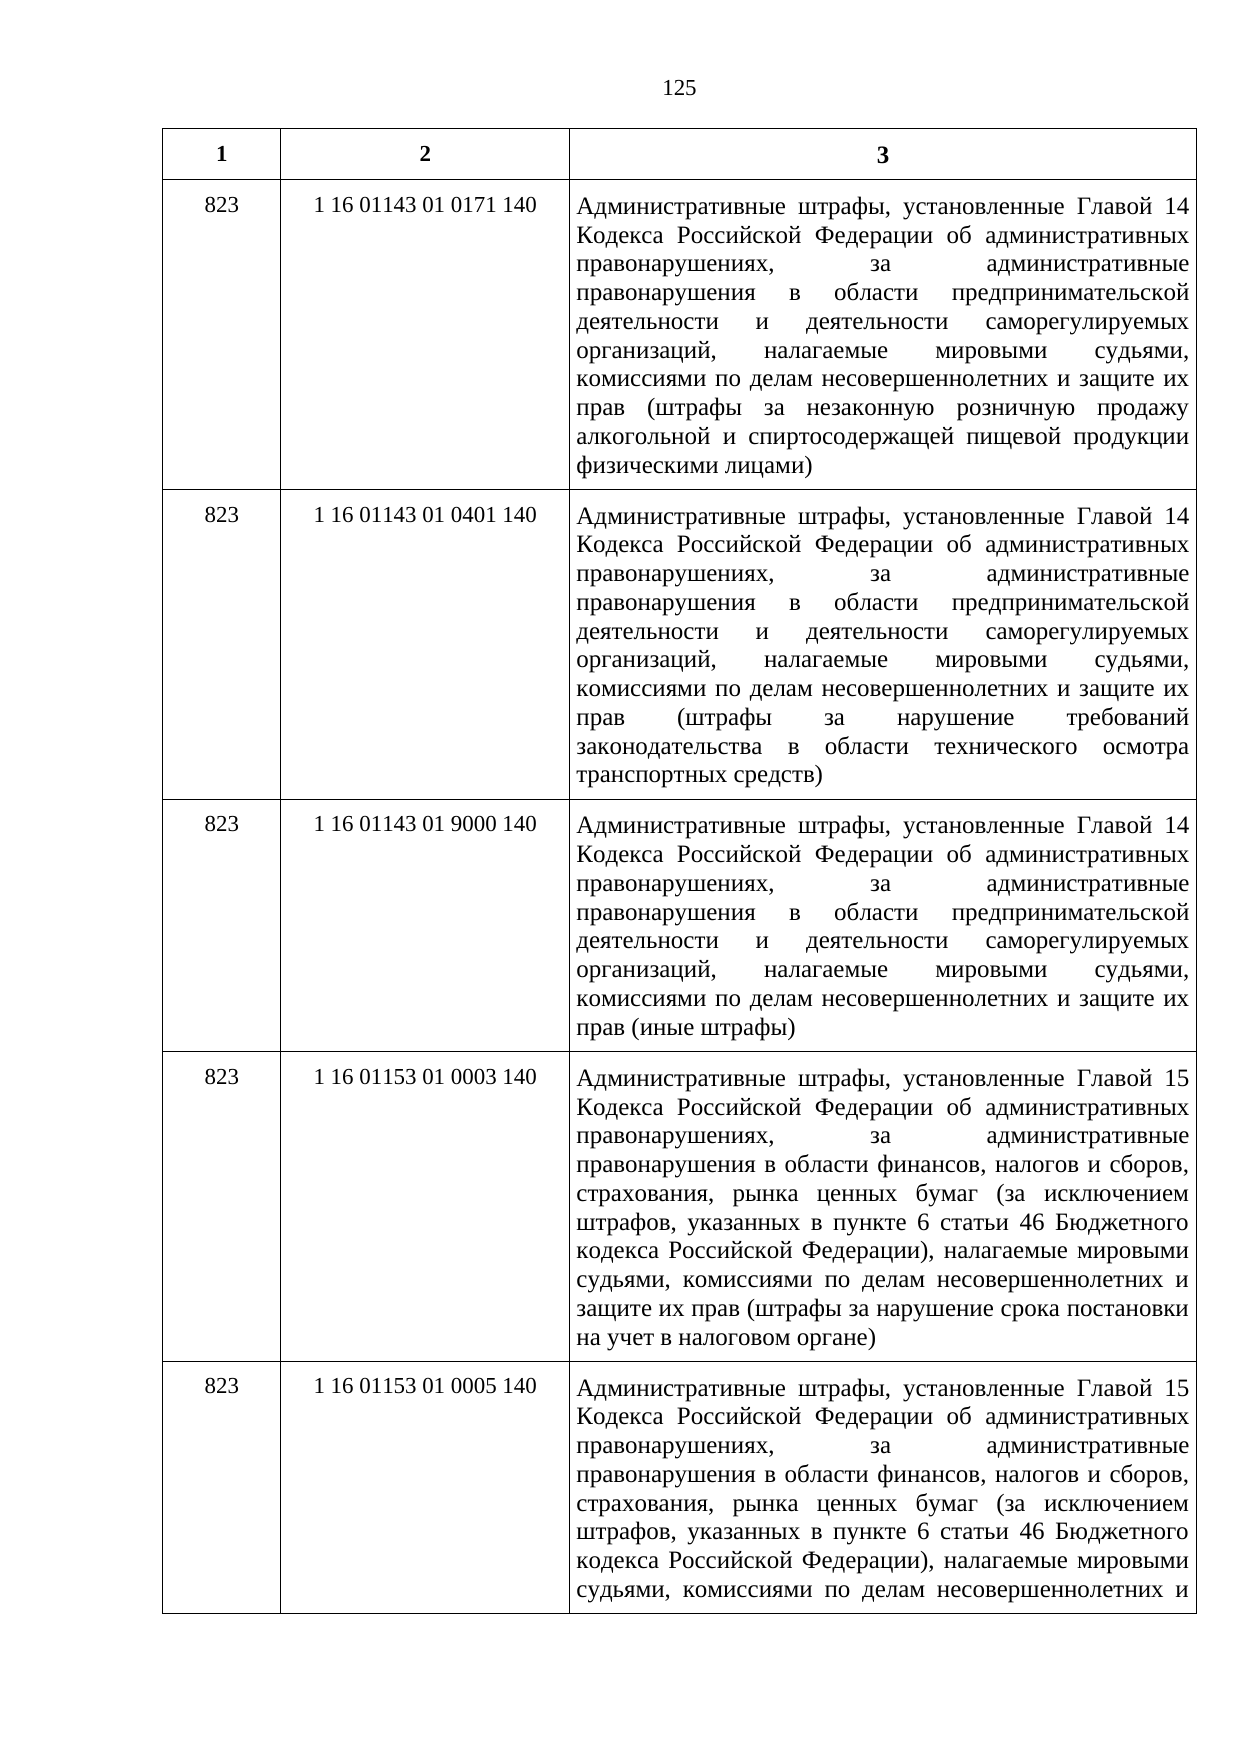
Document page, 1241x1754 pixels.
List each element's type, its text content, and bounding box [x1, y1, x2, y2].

table_cell 823 [163, 1362, 280, 1613]
table_header 3 [570, 129, 1196, 179]
table_cell 1 16 01153 01 0003 140 [281, 1052, 569, 1361]
table_cell 1 16 01143 01 0171 140 [281, 180, 569, 489]
table_cell 823 [163, 490, 280, 799]
table_cell 823 [163, 180, 280, 489]
table_header 1 [163, 129, 280, 179]
table_cell 1 16 01143 01 9000 140 [281, 800, 569, 1051]
table_cell 1 16 01143 01 0401 140 [281, 490, 569, 799]
table_cell Административные штрафы, установленные Главой 15 Кодекса Российской Федерации об административных правонарушениях, за административные правонарушения в области финансов, налогов и сборов, страхования, рынка ценных бумаг (за исключением штрафов, указанных в пункте 6 статьи 46 Бюджетного кодекса Российской Федерации), налагаемые мировыми судьями, комиссиями по делам несовершеннолетних и защите их прав (штрафы за нарушение срока постановки на учет в налоговом органе) [570, 1052, 1196, 1361]
table_cell Административные штрафы, установленные Главой 14 Кодекса Российской Федерации об административных правонарушениях, за административные правонарушения в области предпринимательской деятельности и деятельности саморегулируемых организаций, налагаемые мировыми судьями, комиссиями по делам несовершеннолетних и защите их прав (штрафы за незаконную розничную продажу алкогольной и спиртосодержащей пищевой продукции физическими лицами) [570, 180, 1196, 489]
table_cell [570, 1362, 1196, 1613]
table_cell Административные штрафы, установленные Главой 14 Кодекса Российской Федерации об административных правонарушениях, за административные правонарушения в области предпринимательской деятельности и деятельности саморегулируемых организаций, налагаемые мировыми судьями, комиссиями по делам несовершеннолетних и защите их прав (штрафы за нарушение требований законодательства в области технического осмотра транспортных средств) [570, 490, 1196, 799]
table_header 2 [281, 129, 569, 179]
table_cell 823 [163, 800, 280, 1051]
table_cell Административные штрафы, установленные Главой 14 Кодекса Российской Федерации об административных правонарушениях, за административные правонарушения в области предпринимательской деятельности и деятельности саморегулируемых организаций, налагаемые мировыми судьями, комиссиями по делам несовершеннолетних и защите их прав (иные штрафы) [570, 800, 1196, 1051]
table_cell 1 16 01153 01 0005 140 [281, 1362, 569, 1613]
table_cell 823 [163, 1052, 280, 1361]
